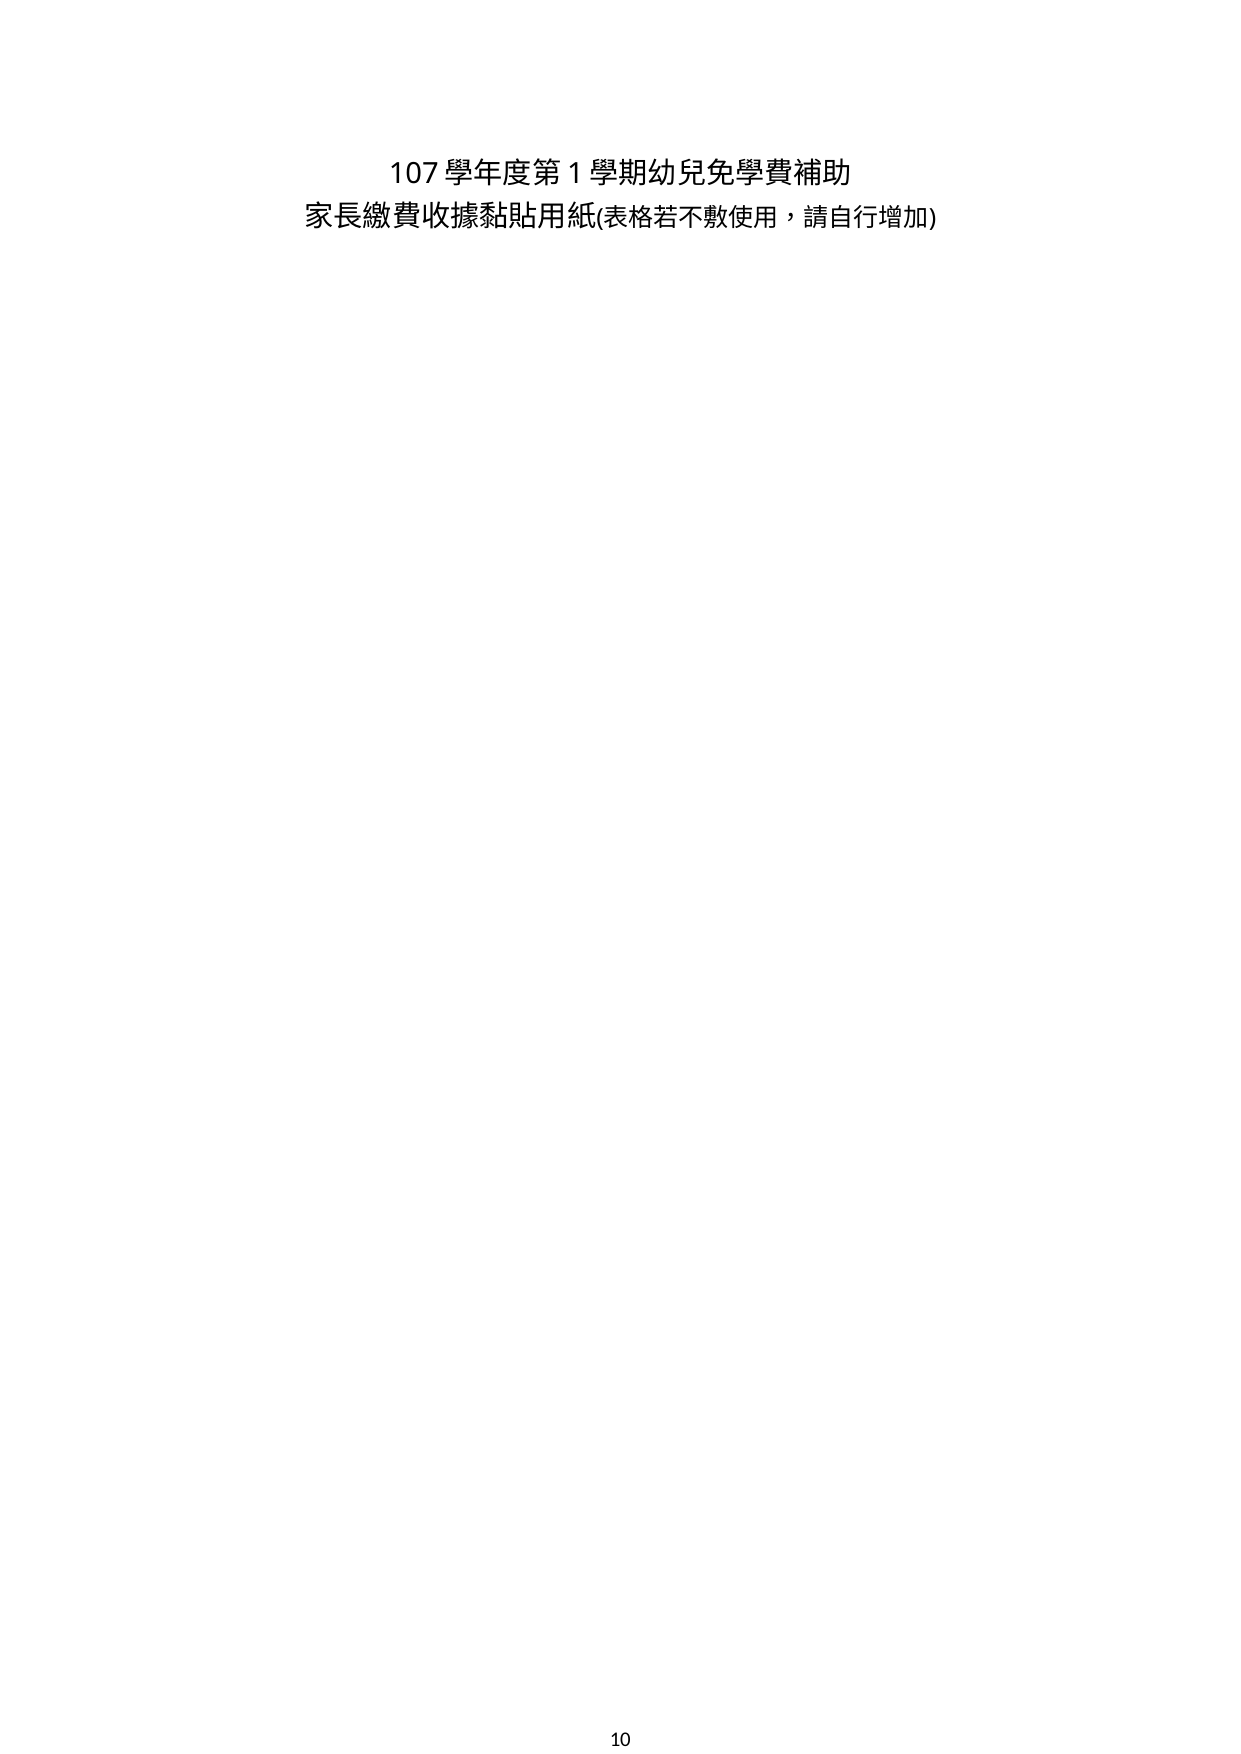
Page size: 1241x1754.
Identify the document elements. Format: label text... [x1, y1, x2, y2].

text 107學年度第1學期幼兒免學費補助 [187, 150, 1053, 192]
text 家長繳費收據黏貼用紙(表格若不敷使用，請自行增加) [187, 192, 1053, 235]
